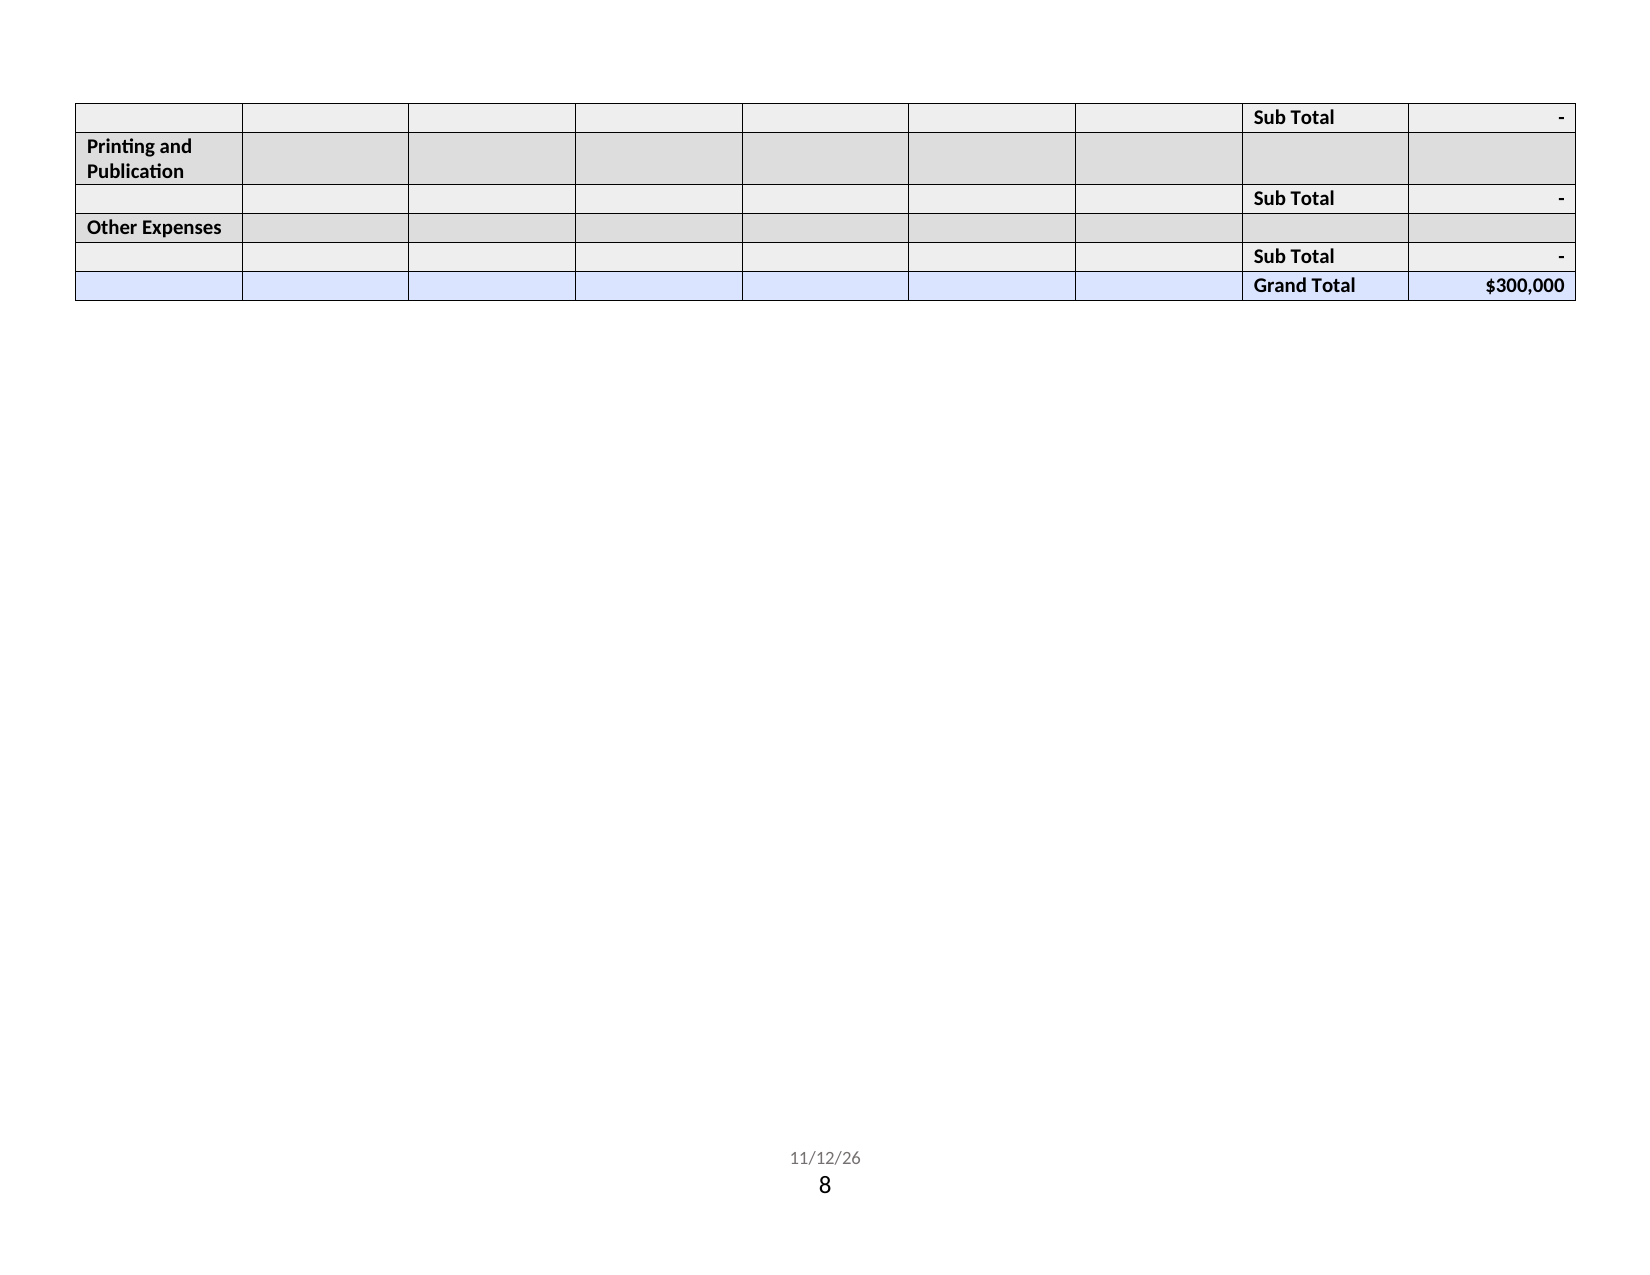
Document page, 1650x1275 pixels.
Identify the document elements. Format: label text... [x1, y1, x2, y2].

table_cell [243, 104, 408, 132]
table_cell [909, 272, 1075, 300]
table_cell [743, 185, 908, 213]
table_cell [243, 214, 408, 242]
table_cell [76, 185, 242, 213]
table_cell [1076, 214, 1242, 242]
table_cell [909, 243, 1075, 271]
table_cell - [1409, 243, 1575, 271]
table_cell - [1409, 104, 1575, 132]
table_cell [909, 185, 1075, 213]
table_cell [243, 243, 408, 271]
table_cell [76, 243, 242, 271]
table_cell [909, 104, 1075, 132]
table_cell [409, 185, 575, 213]
table_cell - [1409, 185, 1575, 213]
table_cell [1076, 104, 1242, 132]
table_cell [243, 185, 408, 213]
table_cell [409, 243, 575, 271]
table_cell [576, 272, 742, 300]
table_cell [1243, 214, 1408, 242]
table_cell [409, 104, 575, 132]
table_cell [1243, 133, 1408, 184]
table_cell [409, 133, 575, 184]
table_cell [409, 272, 575, 300]
table_cell Grand Total [1243, 272, 1408, 300]
table_cell Other Expenses [76, 214, 242, 242]
table_cell [243, 272, 408, 300]
table_cell [76, 272, 242, 300]
table_cell Printing and Publication [76, 133, 242, 184]
table_cell [1076, 272, 1242, 300]
table_cell [576, 104, 742, 132]
table_cell [409, 214, 575, 242]
table_cell [909, 133, 1075, 184]
table_cell [1409, 214, 1575, 242]
table_cell [743, 243, 908, 271]
table_cell [909, 214, 1075, 242]
table_cell [243, 133, 408, 184]
table_cell [743, 104, 908, 132]
table_cell Sub Total [1243, 185, 1408, 213]
table_cell [76, 104, 242, 132]
table_cell [576, 214, 742, 242]
table_cell [1076, 243, 1242, 271]
table_cell [576, 133, 742, 184]
table_cell Sub Total [1243, 243, 1408, 271]
table_cell [576, 243, 742, 271]
table_cell Sub Total [1243, 104, 1408, 132]
table_cell [743, 272, 908, 300]
table_cell [743, 133, 908, 184]
table_cell [743, 214, 908, 242]
table_cell [576, 185, 742, 213]
table_cell $300,000 [1409, 272, 1575, 300]
table_cell [1409, 133, 1575, 184]
table_cell [1076, 185, 1242, 213]
table_cell [1076, 133, 1242, 184]
